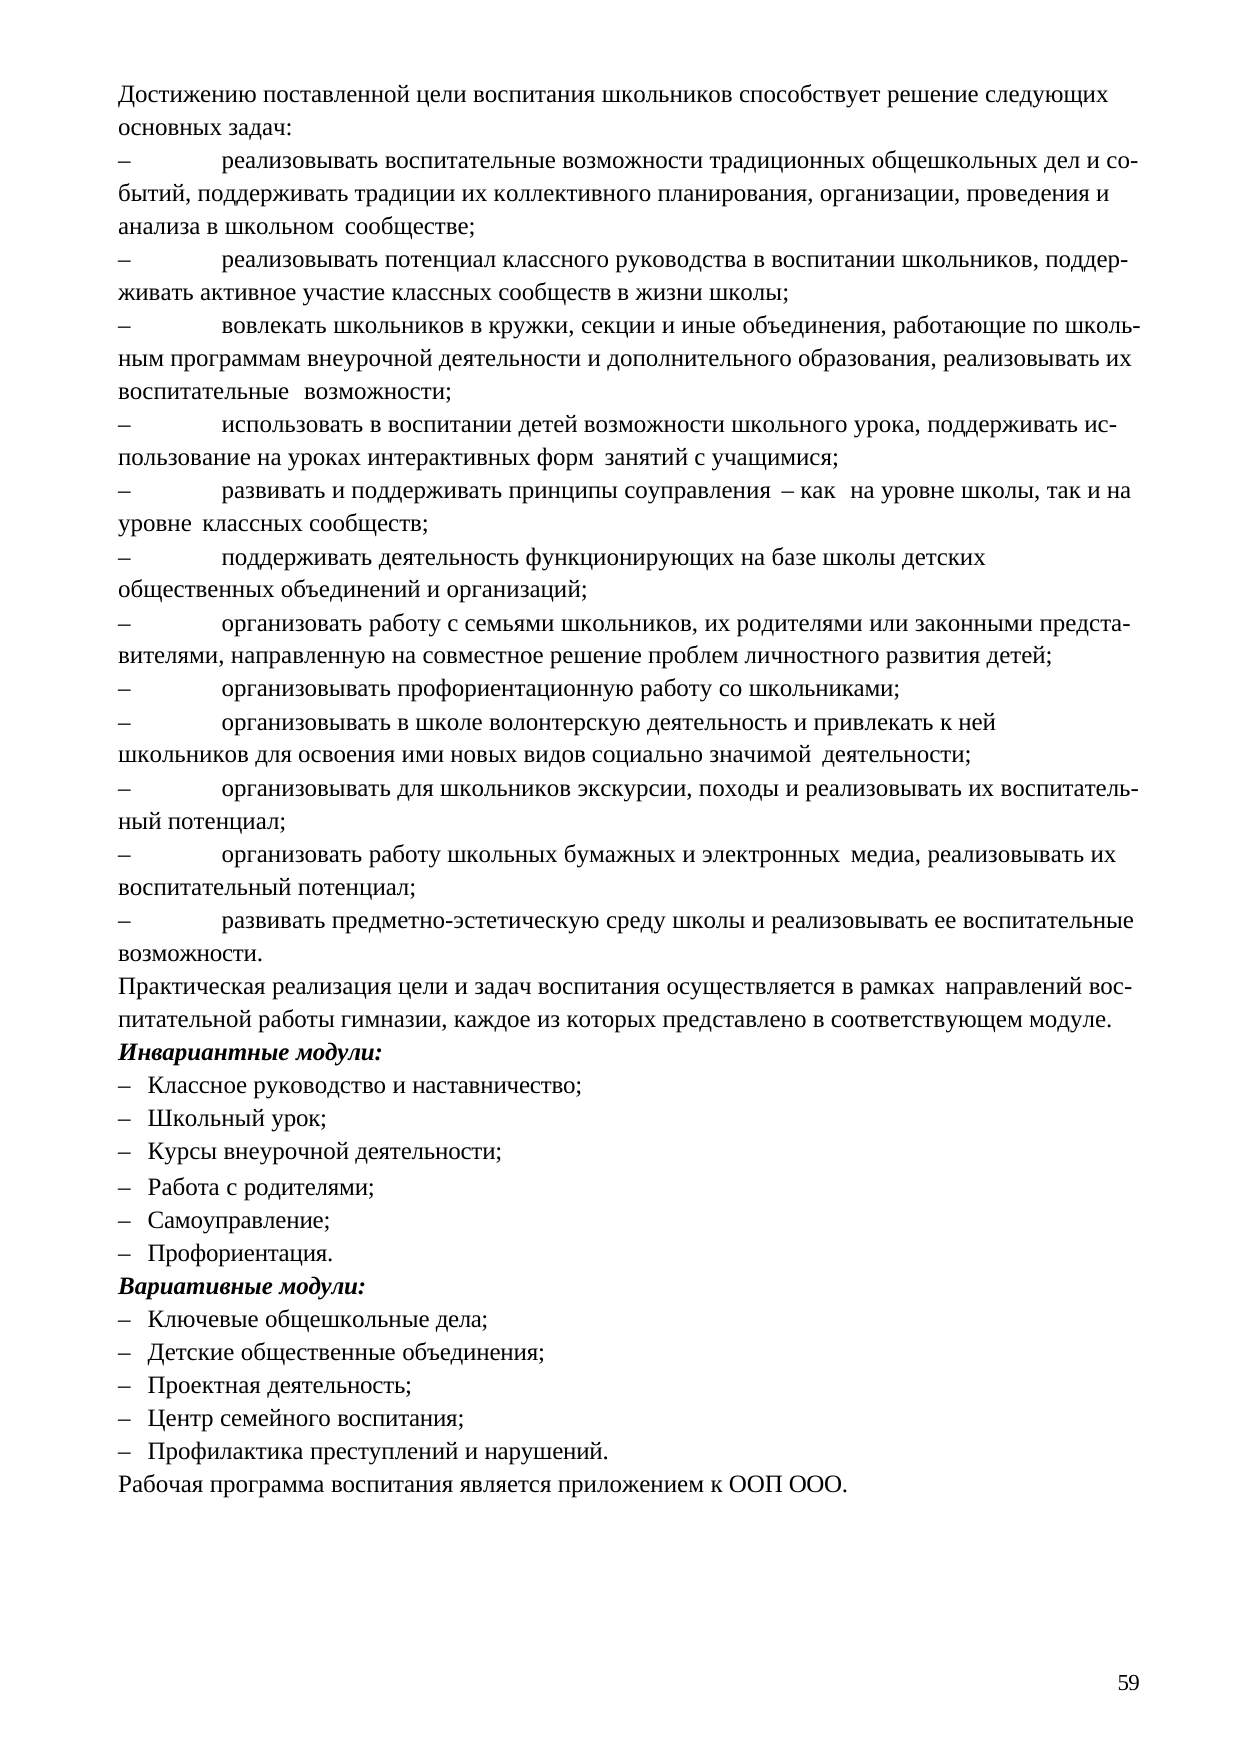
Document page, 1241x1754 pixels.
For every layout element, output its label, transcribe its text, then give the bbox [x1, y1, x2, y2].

list использовать в воспитании детей возможности школьного урока, поддерживать ис- пользование на уроках интерактивных форм занятий с учащимися; [118, 409, 1117, 471]
list развивать и поддерживать принципы соуправления – как на уровне школы, так и на уровне классных сообществ; [118, 476, 1137, 537]
list Школьный урок; [118, 1103, 1178, 1132]
text Вариативные модули: [118, 1271, 1178, 1300]
list организовать работу с семьями школьников, их родителями или законными предста- вителями, направленную на совместное решение проблем личностного развития детей; [118, 608, 1131, 669]
list Детские общественные объединения; [118, 1337, 1178, 1366]
list Работа с родителями; [118, 1172, 1178, 1201]
list организовывать в школе волонтерскую деятельность и привлекать к ней школьников для освоения ими новых видов социально значимой деятельности; [118, 707, 1133, 768]
list поддерживать деятельность функционирующих на базе школы детских общественных объединений и организаций; [118, 542, 1148, 603]
list организовывать для школьников экскурсии, походы и реализовывать их воспитатель- ный потенциал; [118, 773, 1139, 834]
list Ключевые общешкольные дела; [118, 1304, 1178, 1333]
text Инвариантные модули: [118, 1037, 1178, 1066]
list Классное руководство и наставничество; [118, 1070, 1178, 1099]
list Самоуправление; [118, 1205, 1178, 1233]
list Профориентация. [118, 1238, 1178, 1267]
list Проектная деятельность; [118, 1370, 1178, 1399]
text Рабочая программа воспитания является приложением к ООП ООО. [118, 1469, 1178, 1498]
text Практическая реализация цели и задач воспитания осуществляется в рамках направлений вос- питательной работы гимназии, каждое из которых представлено в соответствующем модуле. [118, 971, 1178, 1033]
list реализовывать воспитательные возможности традиционных общешкольных дел и со- бытий, поддерживать традиции их коллективного планирования, организации, проведения и анализа в школьном сообществе; [118, 145, 1139, 240]
list развивать предметно-эстетическую среду школы и реализовывать ее воспитательные возможности. [118, 905, 1134, 967]
list Курсы внеурочной деятельности; [118, 1136, 1178, 1165]
list организовывать профориентационную работу со школьниками; [118, 674, 1178, 702]
list вовлекать школьников в кружки, секции и иные объединения, работающие по школь- ным программам внеурочной деятельности и дополнительного образования, реализовывать их воспитательные возможности; [118, 310, 1141, 405]
list Центр семейного воспитания; [118, 1403, 1178, 1432]
list реализовывать потенциал классного руководства в воспитании школьников, поддер- живать активное участие классных сообществ в жизни школы; [118, 244, 1129, 306]
list Профилактика преступлений и нарушений. [118, 1436, 1178, 1465]
list организовать работу школьных бумажных и электронных медиа, реализовывать их воспитательный потенциал; [118, 839, 1118, 901]
text Достижению поставленной цели воспитания школьников способствует решение следующих основных задач: [118, 79, 1178, 141]
